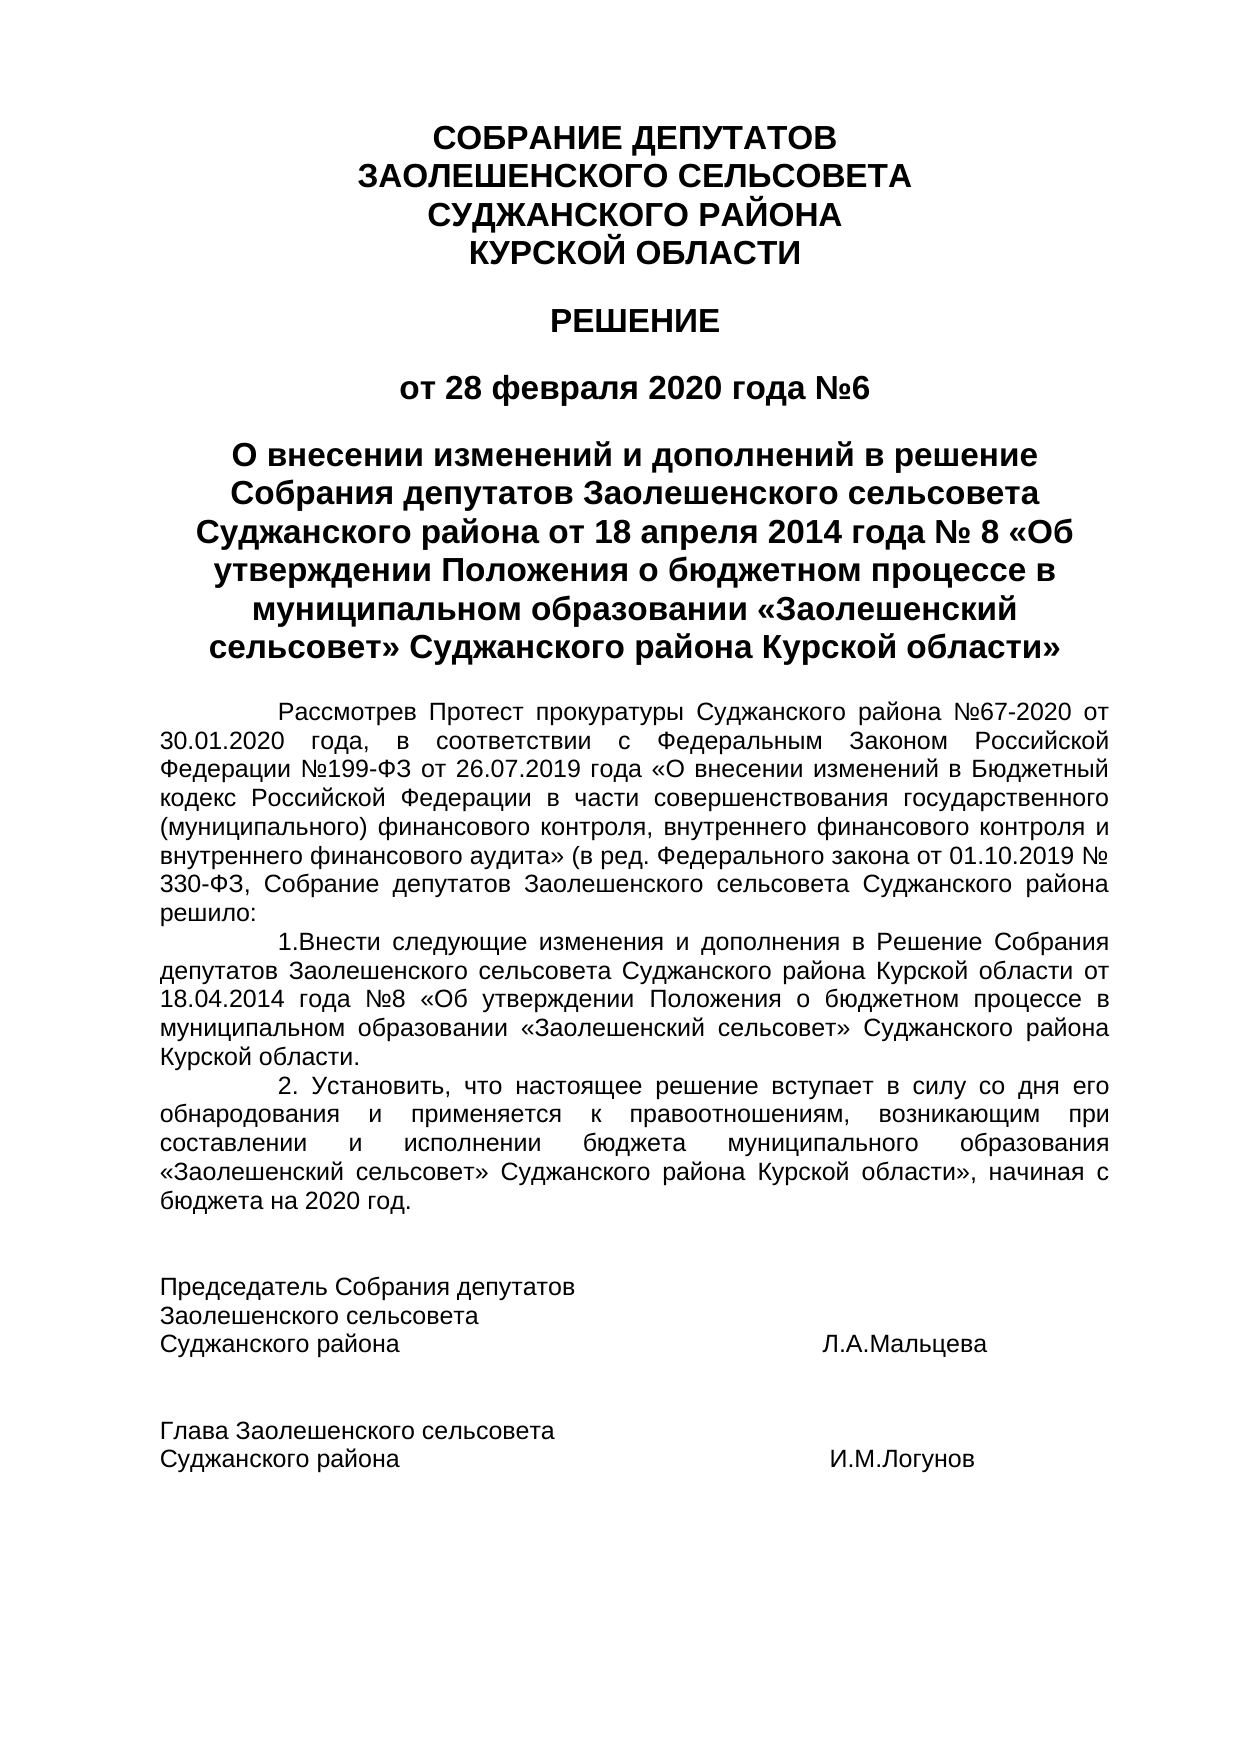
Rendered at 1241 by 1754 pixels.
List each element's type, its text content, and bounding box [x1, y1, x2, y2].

text КУРСКОЙ ОБЛАСТИ [159, 233, 1110, 272]
text РЕШЕНИЕ [159, 301, 1110, 339]
text СОБРАНИЕ ДЕПУТАТОВ [159, 118, 1110, 157]
text Глава Заолешенского сельсовета [159, 1416, 1110, 1444]
text 1.Внести следующие изменения и дополнения в Решение Собрания депутатов Заолешенского сельсовета Суджанского района Курской области от 18.04.2014 года №8 «Об утверждении Положения о бюджетном процессе в муниципальном образовании «Заолешенский сельсовет» Суджанского района Курской области. [159, 927, 1110, 1071]
text ЗАОЛЕШЕНСКОГО СЕЛЬСОВЕТА [159, 157, 1110, 195]
text Председатель Собрания депутатов [159, 1272, 1110, 1301]
text СУДЖАНСКОГО РАЙОНА [159, 195, 1110, 233]
text от 28 февраля 2020 года №6 [159, 368, 1110, 406]
text 2. Установить, что настоящее решение вступает в силу со дня его обнародования и применяется к правоотношениям, возникающим при составлении и исполнении бюджета муниципального образования «Заолешенский сельсовет» Суджанского района Курской области», начиная с бюджета на 2020 год. [159, 1071, 1110, 1214]
text Суджанского района Л.А.Мальцева [159, 1329, 1110, 1358]
text Суджанского района И.М.Логунов [159, 1444, 1110, 1473]
text Рассмотрев Протест прокуратуры Суджанского района №67-2020 от 30.01.2020 года, в соответствии с Федеральным Законом Российской Федерации №199-ФЗ от 26.07.2019 года «О внесении изменений в Бюджетный кодекс Российской Федерации в части совершенствования государственного (муниципального) финансового контроля, внутреннего финансового контроля и внутреннего финансового аудита» (в ред. Федерального закона от 01.10.2019 № 330-ФЗ, Собрание депутатов Заолешенского сельсовета Суджанского района решило: [159, 697, 1110, 927]
text Заолешенского сельсовета [159, 1301, 1110, 1329]
text О внесении изменений и дополнений в решение Собрания депутатов Заолешенского сельсовета Суджанского района от 18 апреля 2014 года № 8 «Об утверждении Положения о бюджетном процессе в муниципальном образовании «Заолешенский сельсовет» Суджанского района Курской области» [159, 435, 1110, 666]
